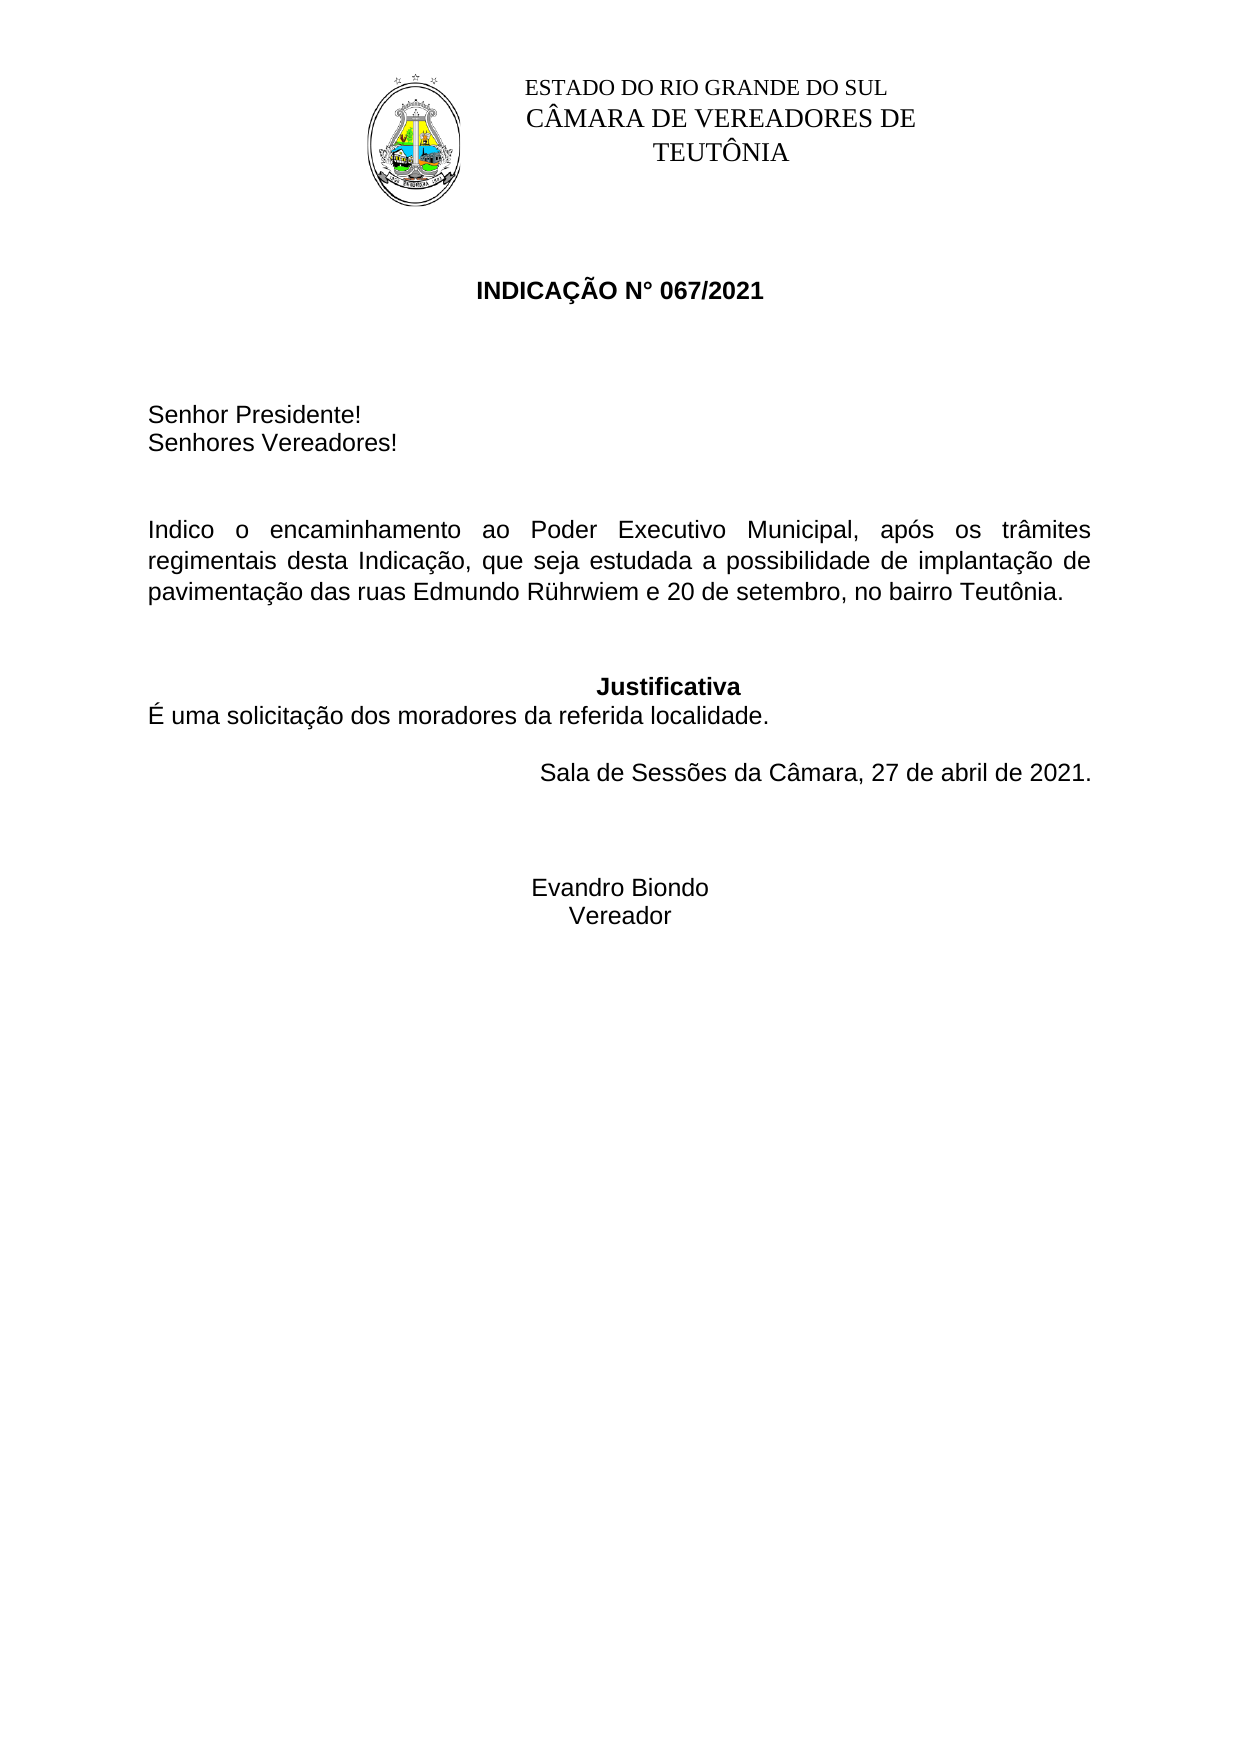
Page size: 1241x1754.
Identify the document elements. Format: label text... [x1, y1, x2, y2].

text INDICAÇÃO N° 067/2021 [148, 276, 1093, 304]
text Indico o encaminhamento ao Poder Executivo Municipal, após os trâmites regimentais desta Indicação, que seja estudada a possibilidade de implantação de pavimentação das ruas Edmundo Rührwiem e 20 de setembro, no bairro Teutônia. [148, 514, 1093, 605]
text Senhor Presidente! [148, 399, 1093, 428]
text Justificativa [244, 672, 1093, 701]
text É uma solicitação dos moradores da referida localidade. [148, 701, 1093, 729]
text Senhores Vereadores! [148, 428, 1093, 457]
text Sala de Sessões da Câmara, 27 de abril de 2021. [148, 758, 1093, 787]
picture [366, 73, 460, 205]
text Vereador [148, 901, 1093, 930]
text Evandro Biondo [148, 873, 1093, 901]
